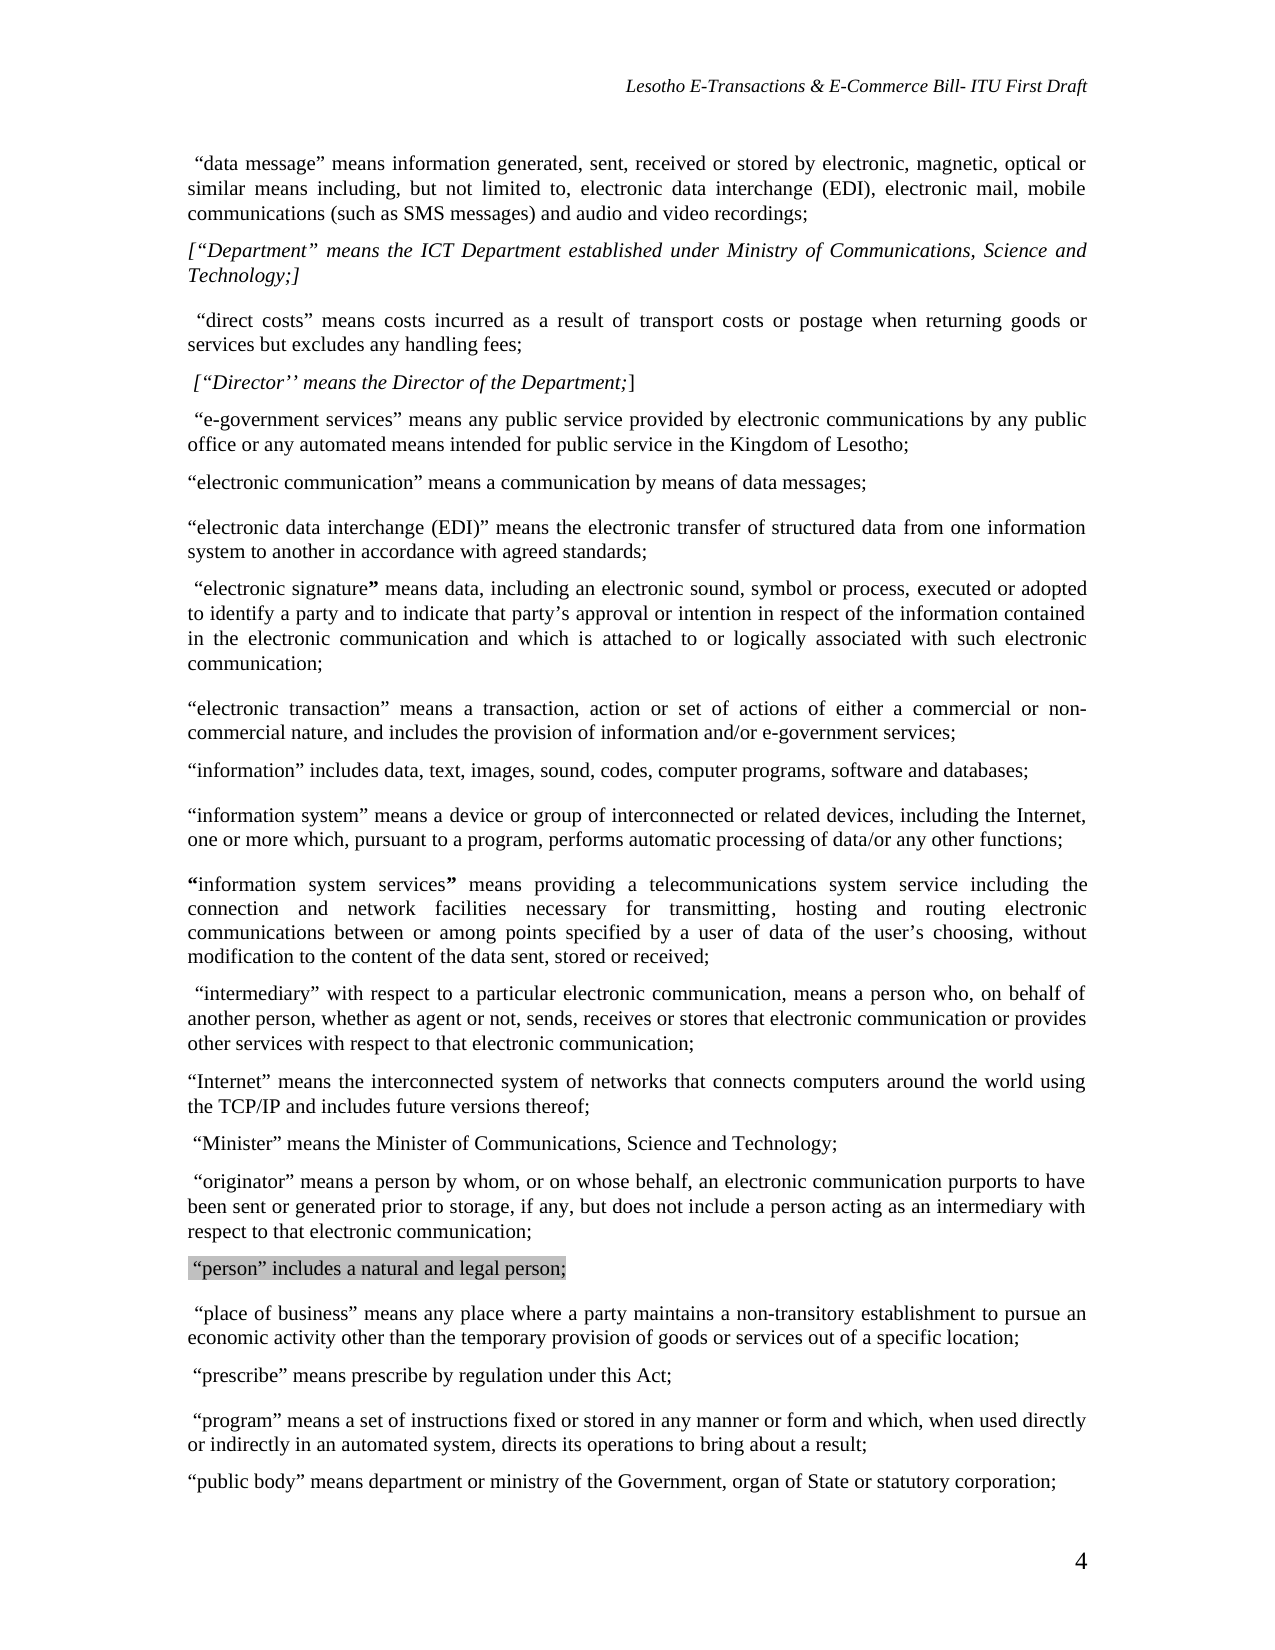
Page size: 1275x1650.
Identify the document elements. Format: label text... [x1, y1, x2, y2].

text “information system services” means providing a telecommunications system service including the connection and network facilities necessary for transmitting, hosting and routing electronic communications between or among points specified by a user of data of the user’s choosing, without modification to the content of the data sent, stored or received; [187, 872, 1087, 968]
text “e-government services” means any public service provided by electronic communications by any public office or any automated means intended for public service in the Kingdom of Lesotho; [187, 406, 1087, 456]
text “place of business” means any place where a party maintains a non-transitory establishment to pursue an economic activity other than the temporary provision of goods or services out of a specific location; [187, 1301, 1087, 1349]
text “program” means a set of instructions fixed or stored in any manner or form and which, when used directly or indirectly in an automated system, directs its operations to bring about a result; [187, 1408, 1087, 1456]
text “information system” means a device or group of interconnected or related devices, including the Internet, one or more which, pursuant to a program, performs automatic processing of data/or any other functions; [187, 803, 1087, 851]
text “intermediary” with respect to a particular electronic communication, means a person who, on behalf of another person, whether as agent or not, sends, receives or stores that electronic communication or provides other services with respect to that electronic communication; [187, 980, 1087, 1055]
text “information” includes data, text, images, sound, codes, computer programs, software and databases; [187, 757, 1087, 782]
text “Minister” means the Minister of Communications, Science and Technology; [187, 1130, 1087, 1155]
text [“Director’’ means the Director of the Department;] [187, 369, 1087, 394]
text “Internet” means the interconnected system of networks that connects computers around the world using the TCP/IP and includes future versions thereof; [187, 1068, 1087, 1118]
text “prescribe” means prescribe by regulation under this Act; [187, 1362, 1087, 1387]
text “electronic communication” means a communication by means of data messages; [187, 469, 1087, 494]
text “electronic transaction” means a transaction, action or set of actions of either a commercial or non-commercial nature, and includes the provision of information and/or e-government services; [187, 696, 1087, 744]
text “data message” means information generated, sent, received or stored by electronic, magnetic, optical or similar means including, but not limited to, electronic data interchange (EDI), electronic mail, mobile communications (such as SMS messages) and audio and video recordings; [187, 150, 1087, 225]
text “electronic signature” means data, including an electronic sound, symbol or process, executed or adopted to identify a party and to indicate that party’s approval or intention in respect of the information contained in the electronic communication and which is attached to or logically associated with such electronic communication; [187, 575, 1087, 675]
text [“Department” means the ICT Department established under Ministry of Communications, Science and Technology;] [187, 237, 1087, 287]
text “direct costs” means costs incurred as a result of transport costs or postage when returning goods or services but excludes any handling fees; [187, 308, 1087, 356]
text “person” includes a natural and legal person; [187, 1255, 1087, 1280]
text “public body” means department or ministry of the Government, organ of State or statutory corporation; [187, 1468, 1087, 1493]
text “originator” means a person by whom, or on whose behalf, an electronic communication purports to have been sent or generated prior to storage, if any, but does not include a person acting as an intermediary with respect to that electronic communication; [187, 1168, 1087, 1243]
text “electronic data interchange (EDI)” means the electronic transfer of structured data from one information system to another in accordance with agreed standards; [187, 515, 1087, 563]
